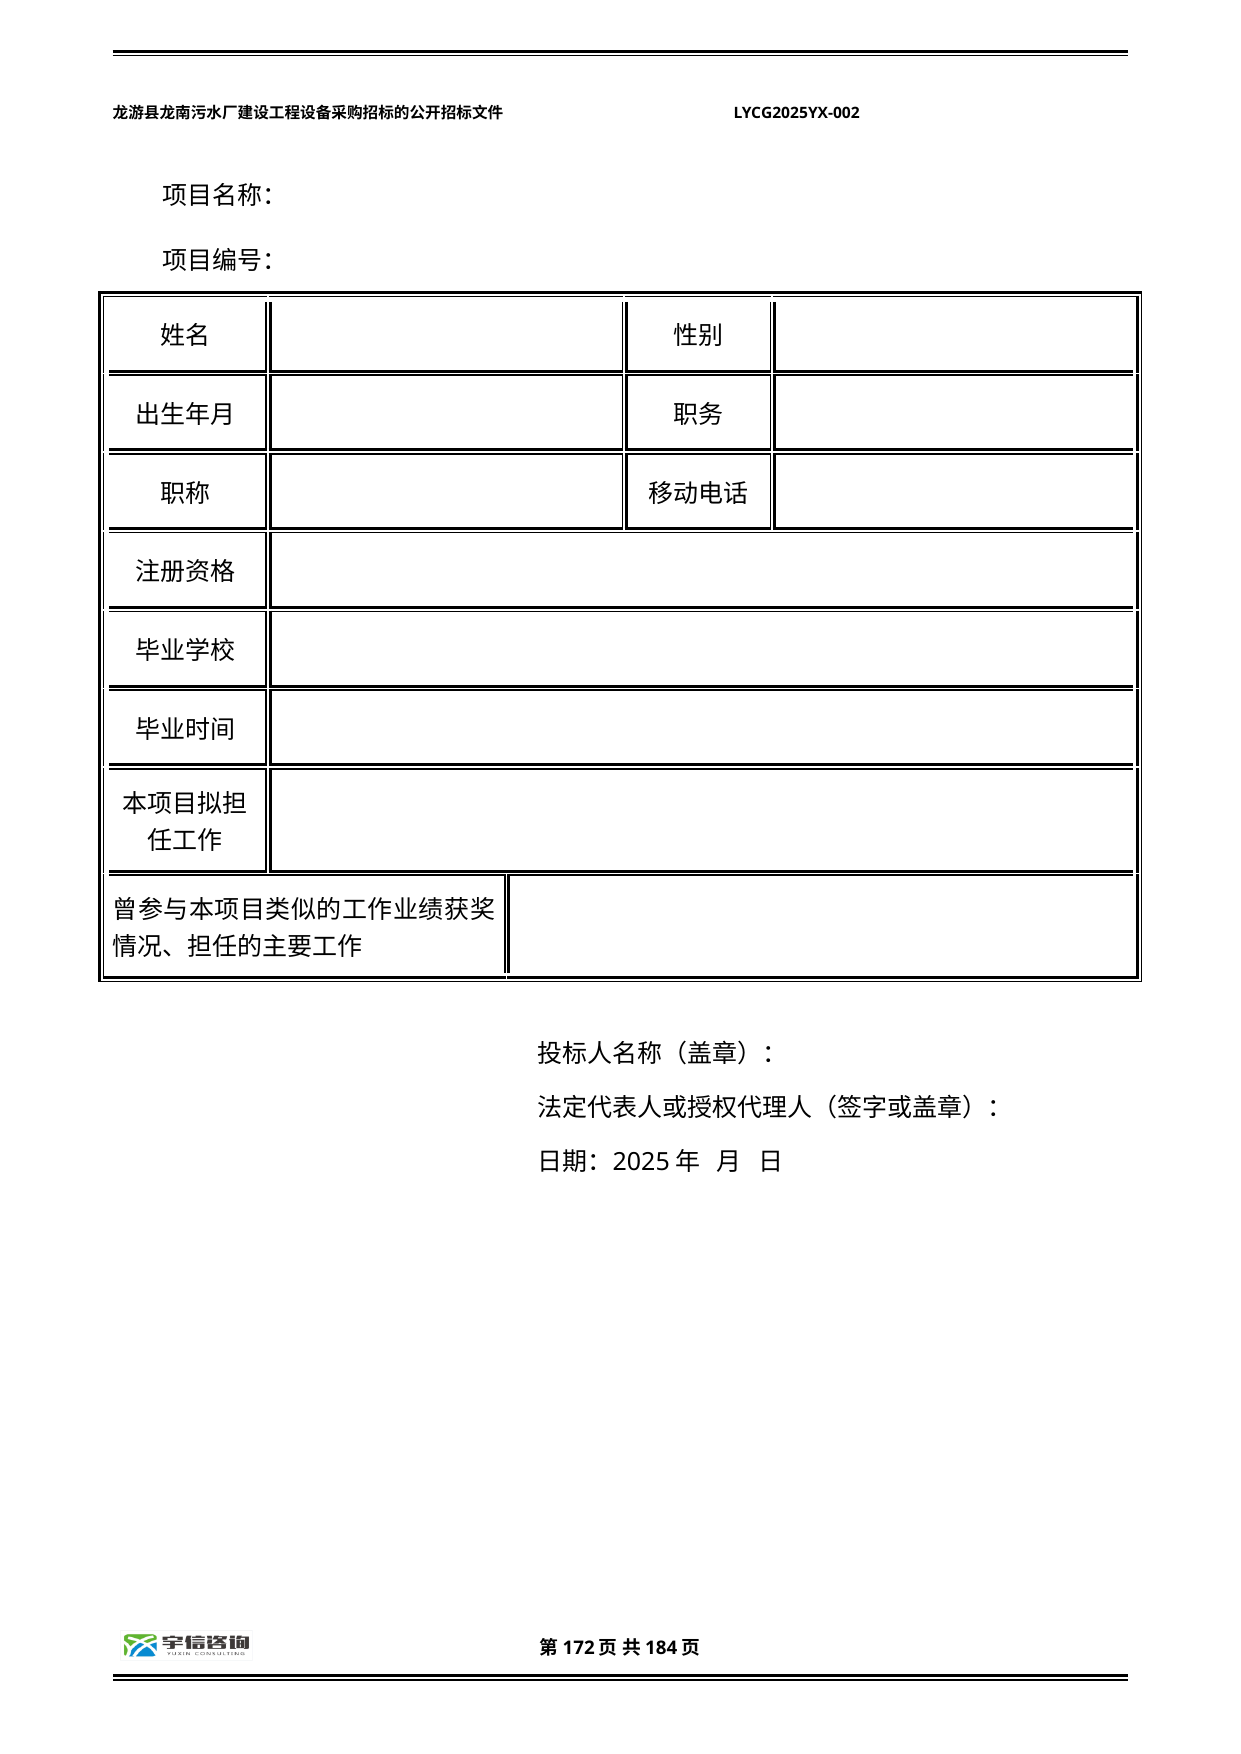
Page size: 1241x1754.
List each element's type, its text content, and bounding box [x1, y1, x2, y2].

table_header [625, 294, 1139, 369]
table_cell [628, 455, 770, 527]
text 项目编号： [112, 226, 1128, 291]
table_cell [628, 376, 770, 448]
text 日期：2025年 月 日 [112, 1142, 1128, 1178]
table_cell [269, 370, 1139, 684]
text 法定代表人或授权代理人（签字或盖章）： [112, 1087, 1128, 1124]
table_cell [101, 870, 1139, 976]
picture [120, 1630, 253, 1661]
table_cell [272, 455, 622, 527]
text 投标人名称（盖章）： [112, 1033, 1128, 1069]
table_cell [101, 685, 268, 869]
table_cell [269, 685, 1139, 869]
text 项目名称： [112, 161, 1128, 226]
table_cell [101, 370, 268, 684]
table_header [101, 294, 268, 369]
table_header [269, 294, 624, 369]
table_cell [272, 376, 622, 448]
